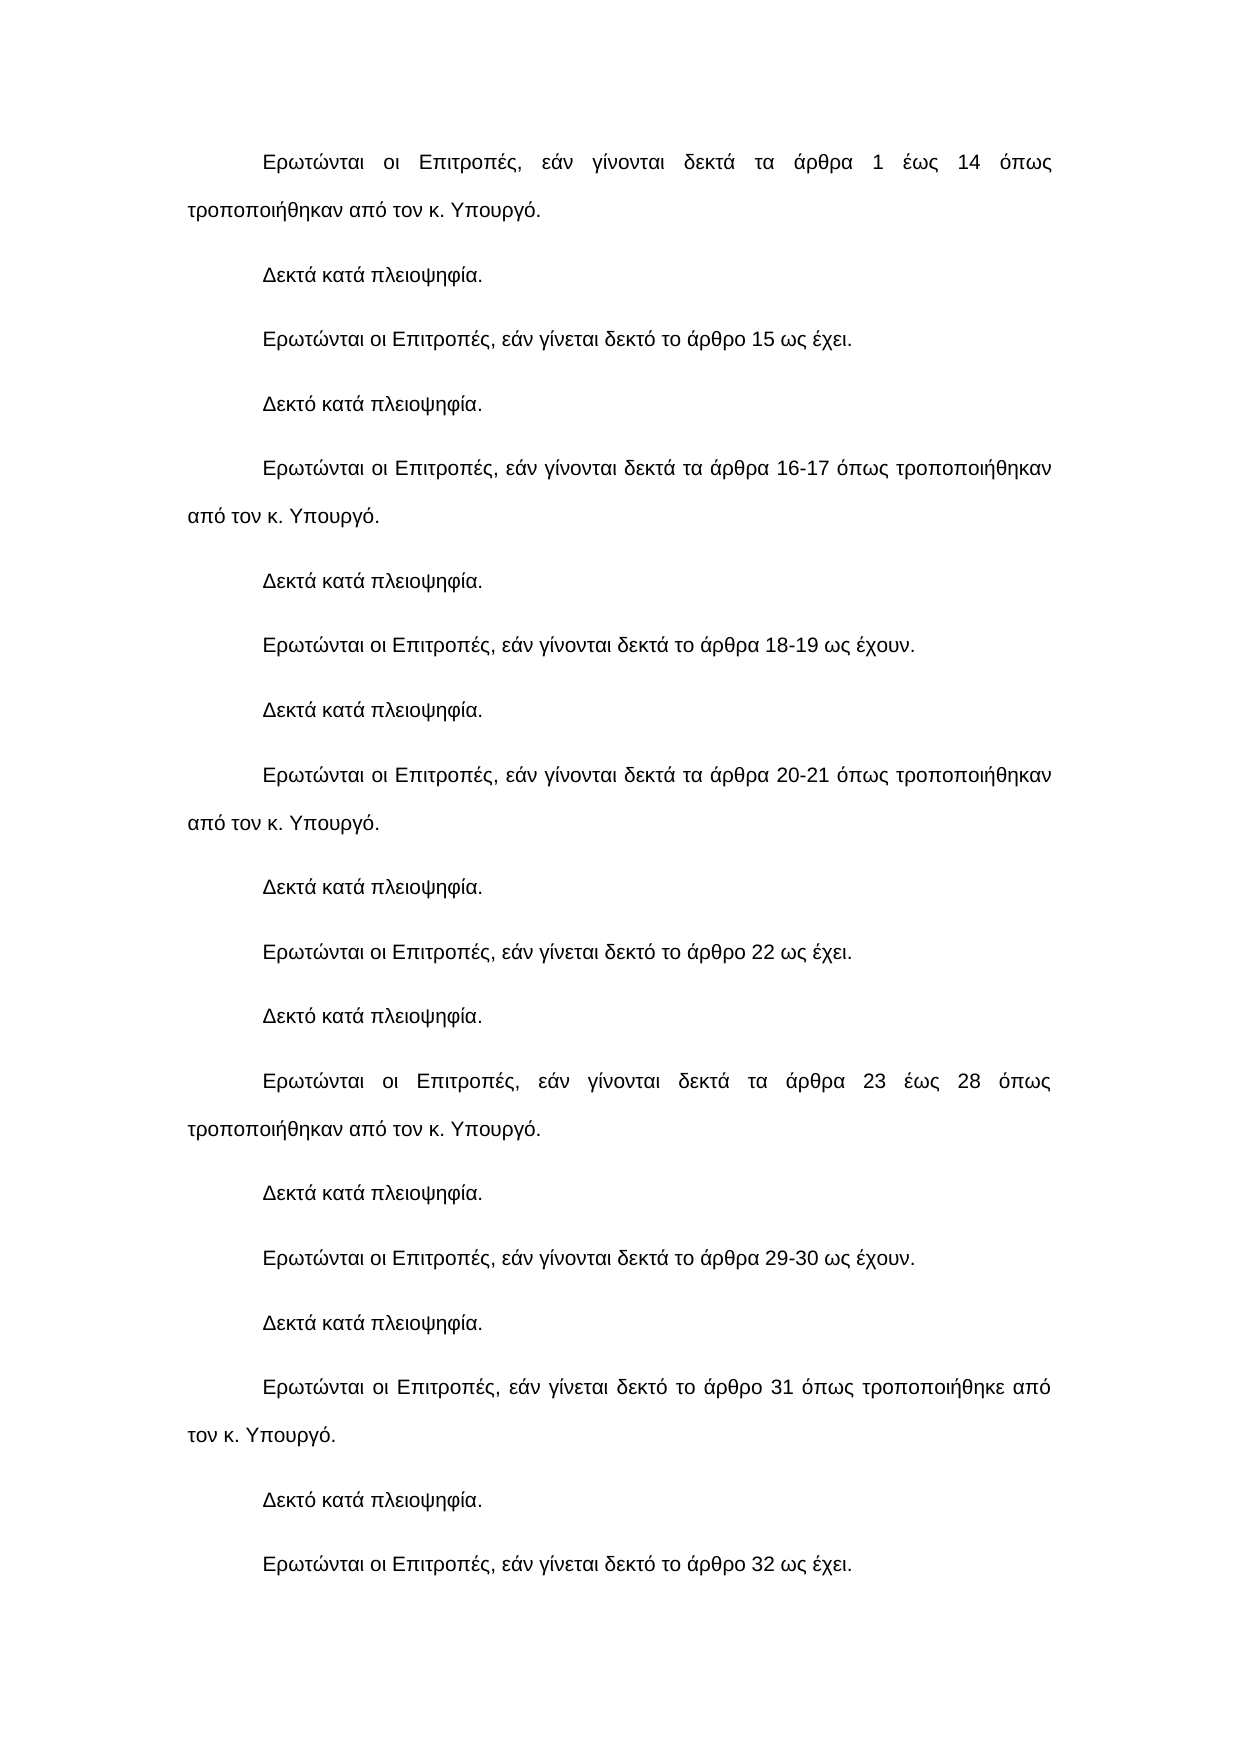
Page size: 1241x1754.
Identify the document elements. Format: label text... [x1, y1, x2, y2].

text Δεκτά κατά πλειοψηφία. [187, 1181, 1053, 1205]
text Ερωτώνται οι Επιτροπές, εάν γίνονται δεκτά το άρθρα 29-30 ως έχουν. [187, 1246, 1053, 1270]
text Ερωτώνται οι Επιτροπές, εάν γίνονται δεκτά τα άρθρα 16-17 όπως τροποποιήθηκαν από τον κ. Υπουργό. [187, 456, 1053, 528]
text Δεκτά κατά πλειοψηφία. [187, 569, 1053, 593]
text Δεκτά κατά πλειοψηφία. [187, 1310, 1053, 1334]
text Δεκτό κατά πλειοψηφία. [187, 392, 1053, 416]
text Ερωτώνται οι Επιτροπές, εάν γίνονται δεκτά τα άρθρα 20-21 όπως τροποποιήθηκαν από τον κ. Υπουργό. [187, 762, 1053, 834]
text Ερωτώνται οι Επιτροπές, εάν γίνεται δεκτό το άρθρο 15 ως έχει. [187, 327, 1053, 351]
text Ερωτώνται οι Επιτροπές, εάν γίνεται δεκτό το άρθρο 22 ως έχει. [187, 939, 1053, 963]
text Δεκτό κατά πλειοψηφία. [187, 1487, 1053, 1511]
text Δεκτά κατά πλειοψηφία. [187, 875, 1053, 899]
text Δεκτά κατά πλειοψηφία. [187, 698, 1053, 722]
text Δεκτό κατά πλειοψηφία. [187, 1004, 1053, 1028]
text Ερωτώνται οι Επιτροπές, εάν γίνονται δεκτά το άρθρα 18-19 ως έχουν. [187, 633, 1053, 657]
text Δεκτά κατά πλειοψηφία. [187, 262, 1053, 286]
text Ερωτώνται οι Επιτροπές, εάν γίνεται δεκτό το άρθρο 32 ως έχει. [187, 1552, 1053, 1576]
text Ερωτώνται οι Επιτροπές, εάν γίνεται δεκτό το άρθρο 31 όπως τροποποιήθηκε από τον κ. Υπουργό. [187, 1375, 1053, 1447]
text Ερωτώνται οι Επιτροπές, εάν γίνονται δεκτά τα άρθρα 1 έως 14 όπως τροποποιήθηκαν από τον κ. Υπουργό. [187, 150, 1053, 222]
text Ερωτώνται οι Επιτροπές, εάν γίνονται δεκτά τα άρθρα 23 έως 28 όπως τροποποιήθηκαν από τον κ. Υπουργό. [187, 1069, 1053, 1141]
